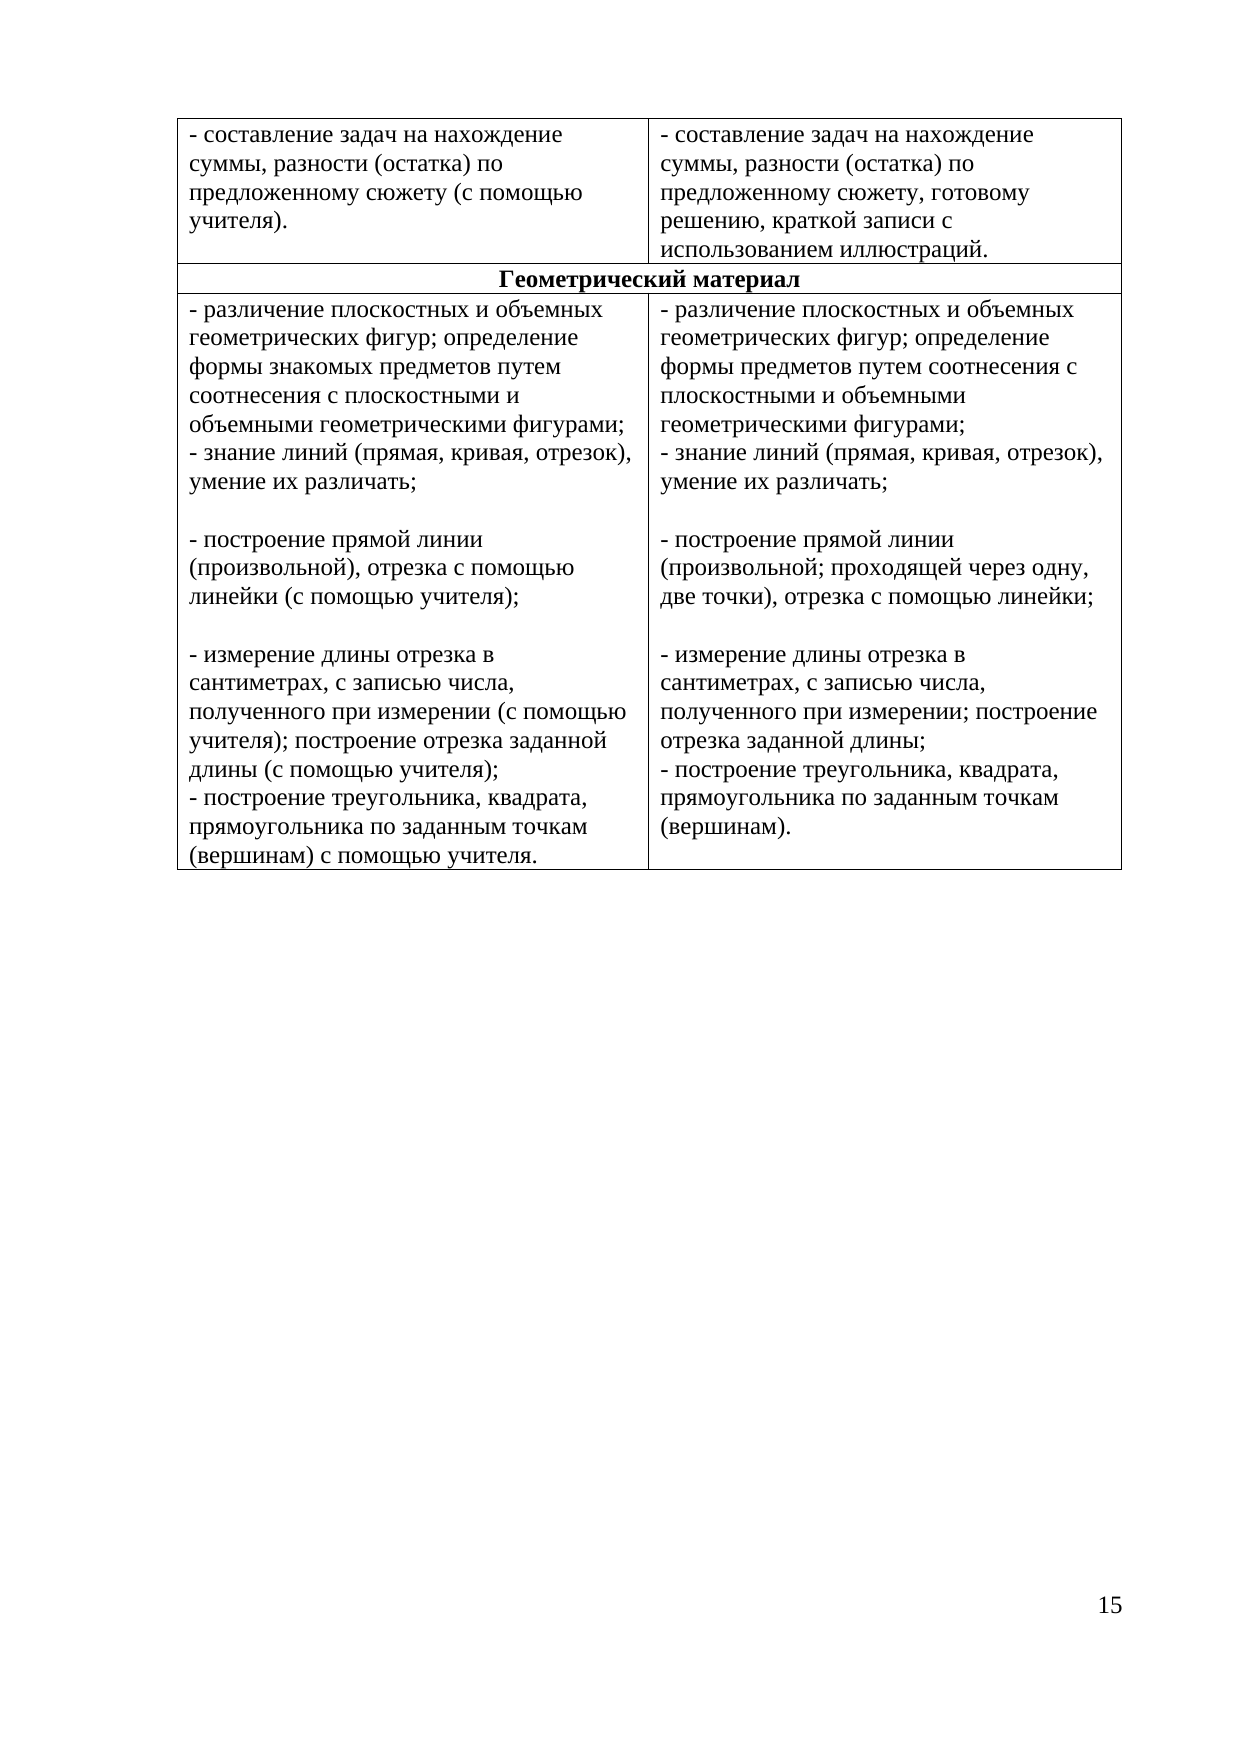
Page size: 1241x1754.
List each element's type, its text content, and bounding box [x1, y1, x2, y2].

table_cell - различение плоскостных и объемных геометрических фигур; определение формы предметов путем соотнесения с плоскостными и объемными геометрическими фигурами; - знание линий (прямая, кривая, отрезок), умение их различать; - построение прямой линии (произвольной; проходящей через одну, две точки), отрезка с помощью линейки; - измерение длины отрезка в сантиметрах, с записью числа, полученного при измерении; построение отрезка заданной длины; - построение треугольника, квадрата, прямоугольника по заданным точкам (вершинам). [649, 294, 1121, 869]
table_cell - различение плоскостных и объемных геометрических фигур; определение формы знакомых предметов путем соотнесения с плоскостными и объемными геометрическими фигурами; - знание линий (прямая, кривая, отрезок), умение их различать; - построение прямой линии (произвольной), отрезка с помощью линейки (с помощью учителя); - измерение длины отрезка в сантиметрах, с записью числа, полученного при измерении (с помощью учителя); построение отрезка заданной длины (с помощью учителя); - построение треугольника, квадрата, прямоугольника по заданным точкам (вершинам) с помощью учителя. [178, 294, 648, 869]
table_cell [649, 119, 1121, 263]
table_cell Геометрический материал [178, 264, 1121, 293]
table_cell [178, 119, 648, 263]
